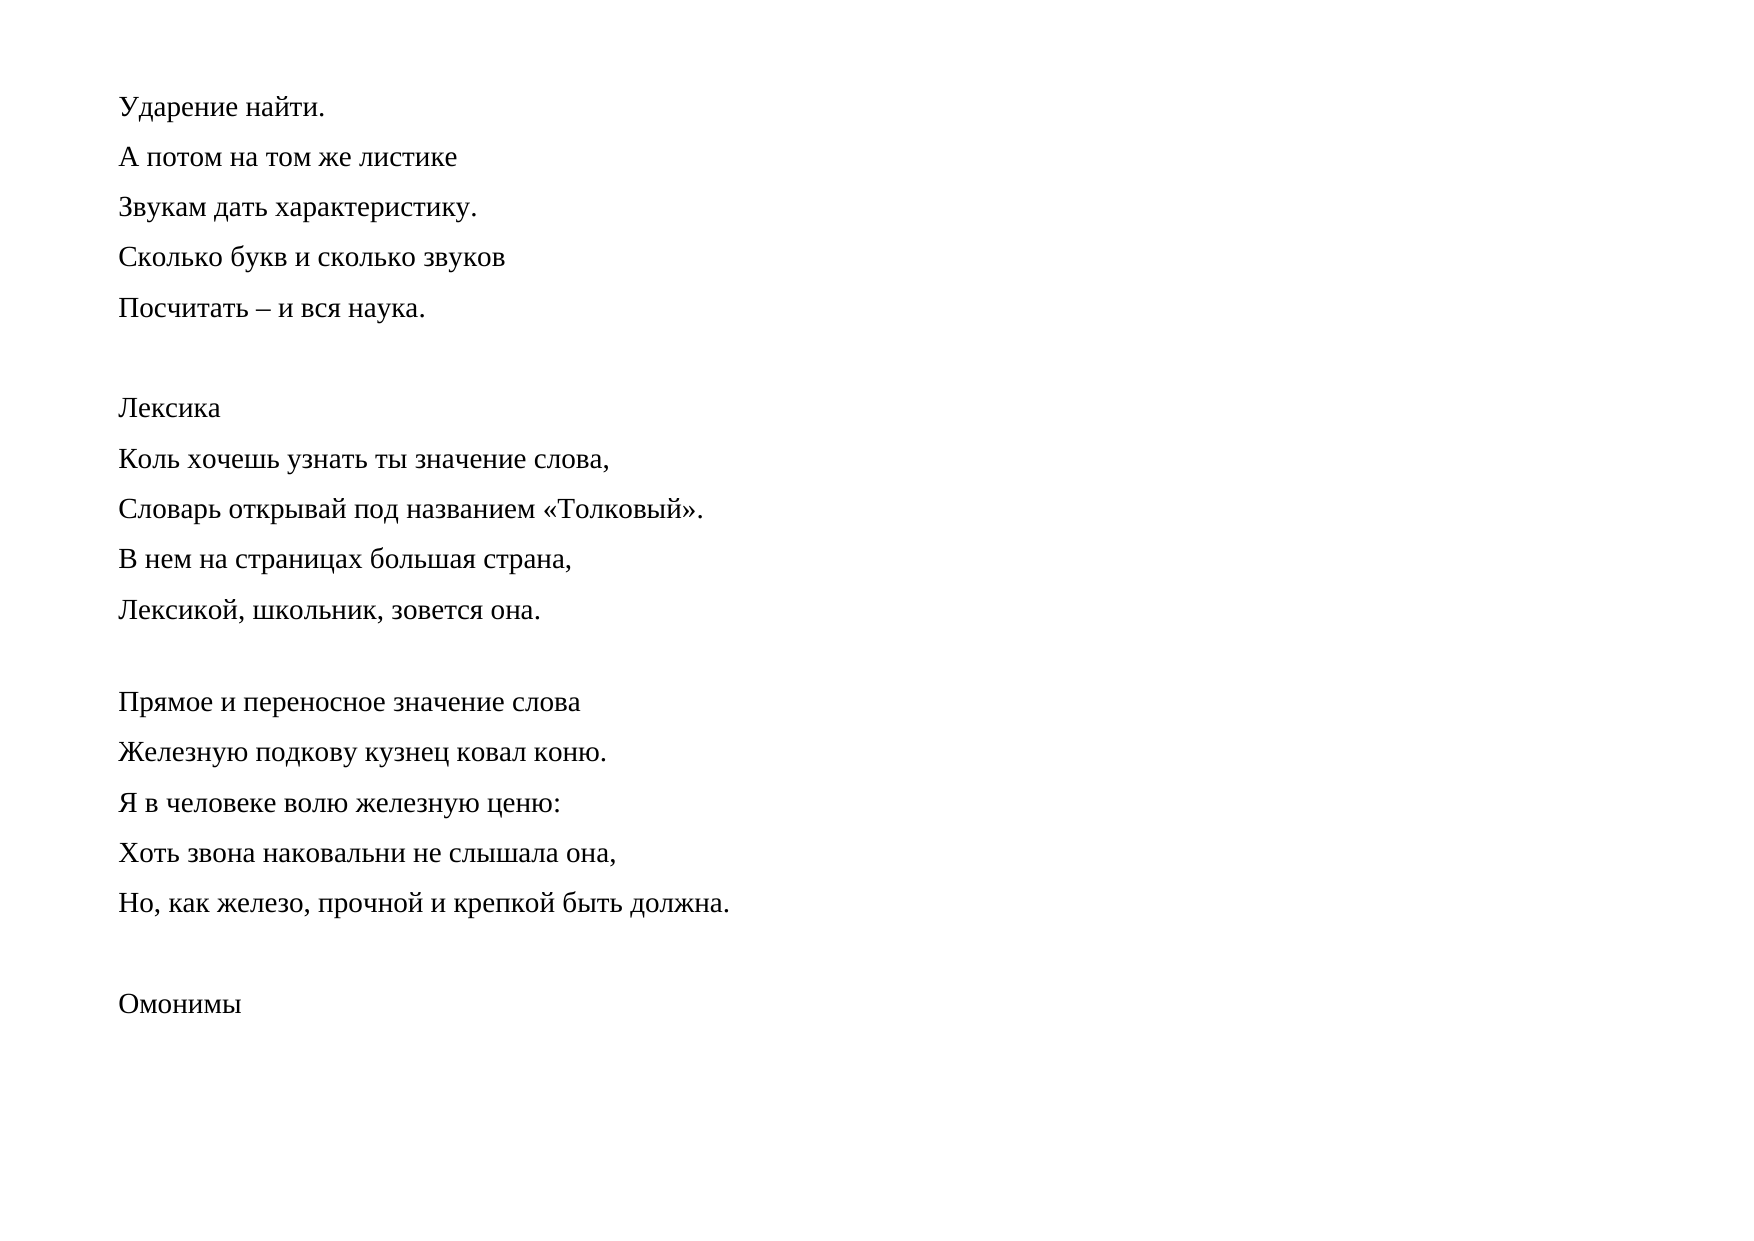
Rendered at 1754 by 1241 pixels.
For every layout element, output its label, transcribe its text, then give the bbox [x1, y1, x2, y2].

text Ударение найти. [118, 89, 1636, 122]
text Посчитать – и вся наука. [118, 290, 1636, 323]
text Железную подкову кузнец ковал коню. [118, 734, 1636, 768]
text А потом на том же листике [118, 139, 1636, 172]
text Звукам дать характеристику. [118, 189, 1636, 223]
text Коль хочешь узнать ты значение слова, [118, 441, 1636, 474]
text Хоть звона наковальни не слышала она, [118, 835, 1636, 868]
text Лексика [118, 391, 1636, 424]
text В нем на страницах большая страна, [118, 541, 1636, 575]
text Омонимы [118, 986, 1636, 1019]
text Сколько букв и сколько звуков [118, 239, 1636, 273]
text Лексикой, школьник, зовется она. [118, 592, 1636, 625]
text Но, как железо, прочной и крепкой быть должна. [118, 885, 1636, 919]
text Словарь открывай под названием «Толковый». [118, 491, 1636, 525]
text Я в человеке волю железную ценю: [118, 785, 1636, 818]
text Прямое и переносное значение слова [118, 684, 1636, 718]
